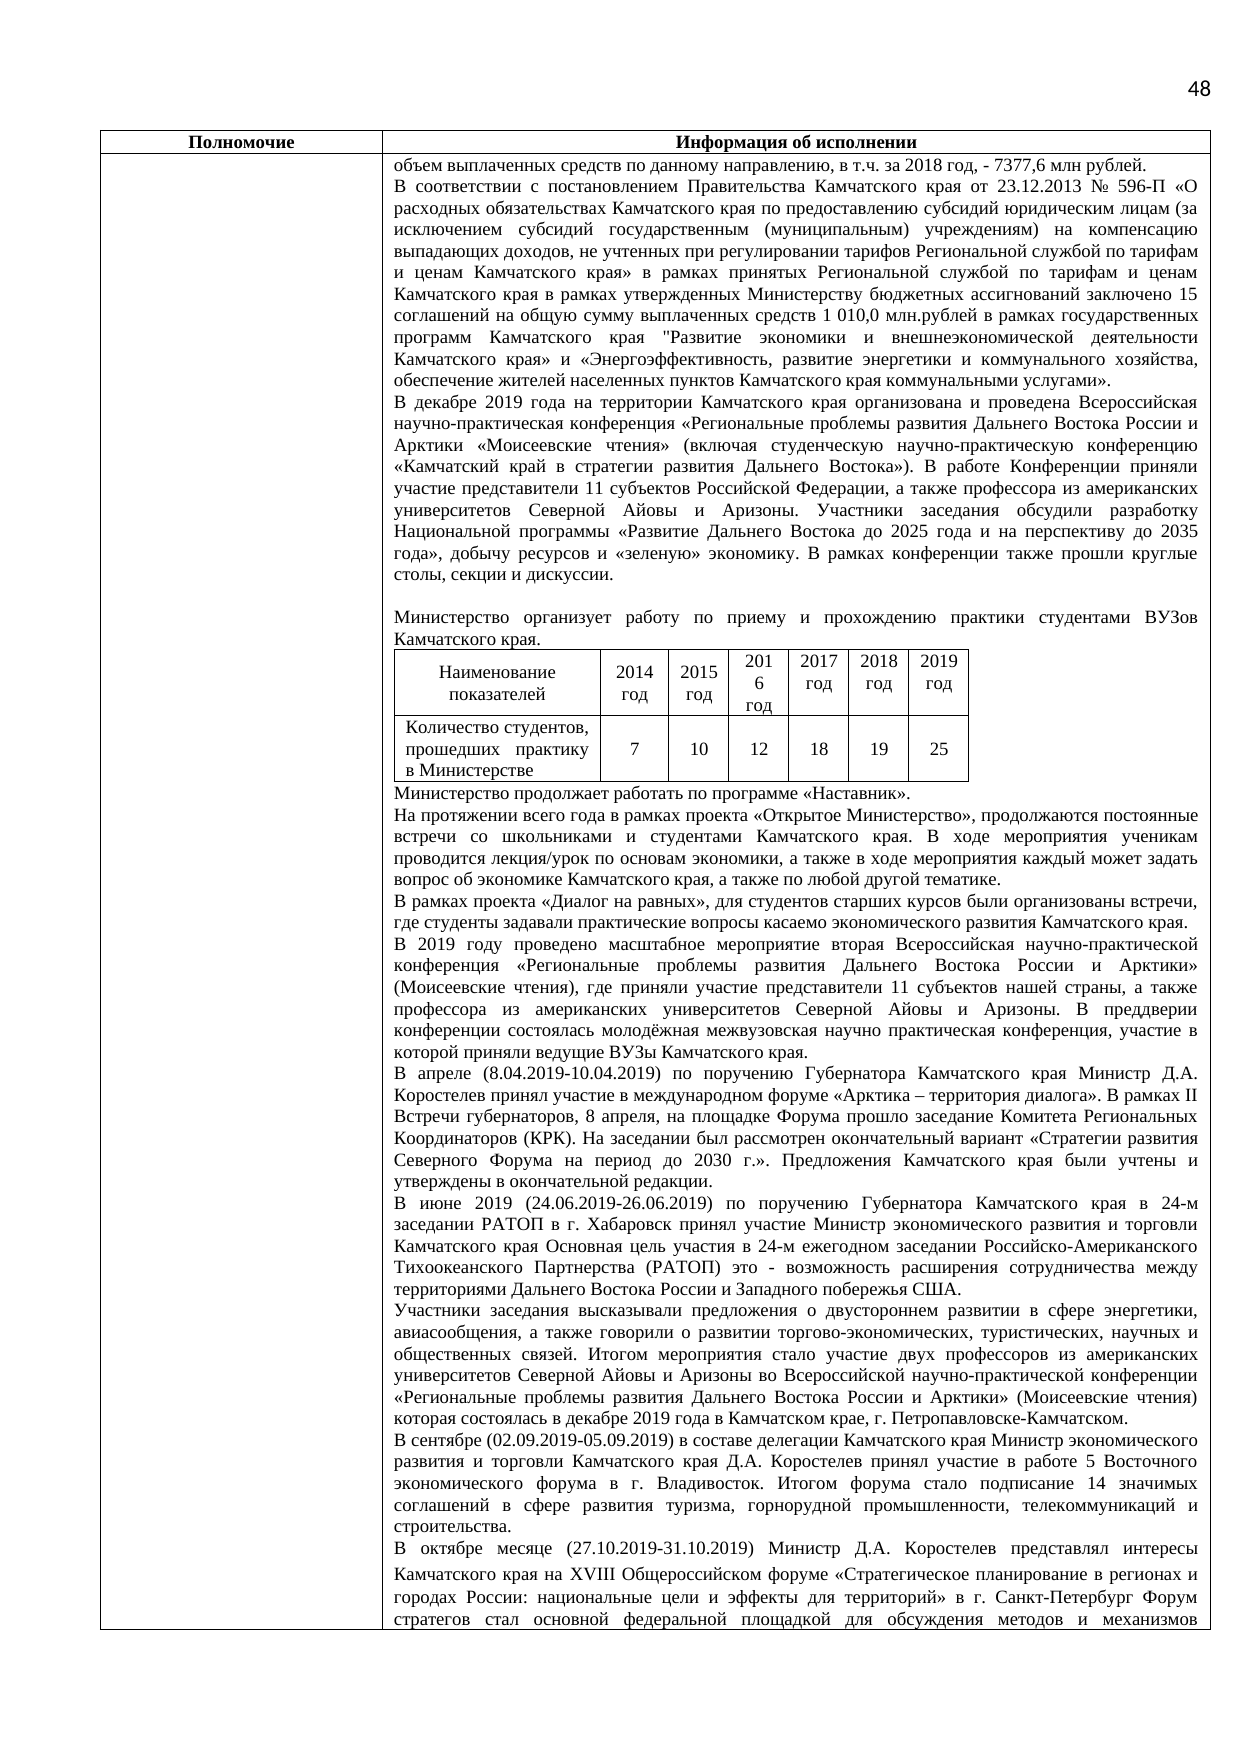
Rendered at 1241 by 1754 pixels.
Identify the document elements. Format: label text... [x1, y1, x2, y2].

table_header Полномочие [101, 131, 382, 152]
table_header Информация об исполнении [383, 131, 1210, 152]
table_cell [101, 154, 382, 1629]
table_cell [383, 154, 1210, 1629]
